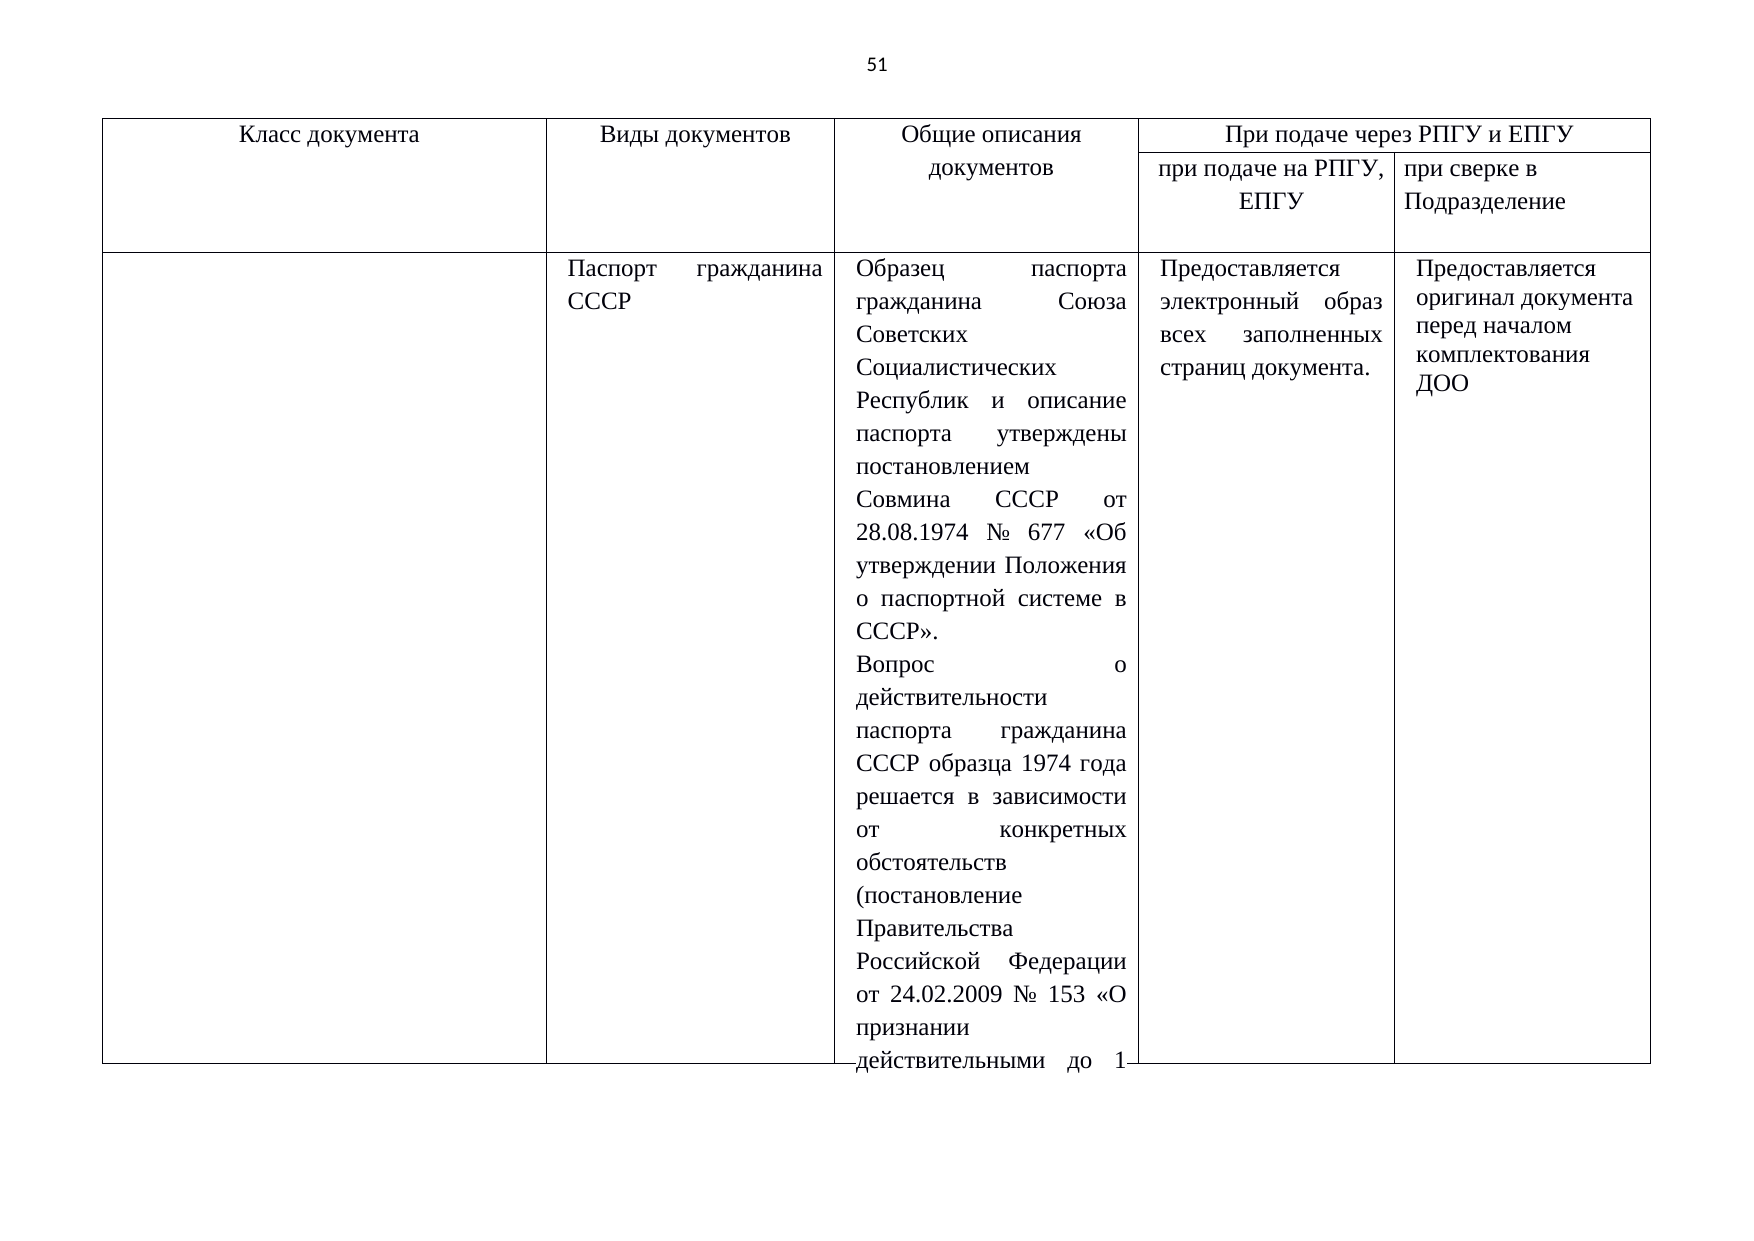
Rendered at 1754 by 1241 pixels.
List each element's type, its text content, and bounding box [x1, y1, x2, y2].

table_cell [1395, 253, 1650, 1063]
table_cell Образец паспорта гражданина Союза Советских Социалистических Республик и описание паспорта утверждены постановлением Совмина СССР от 28.08.1974 № 677 «Об утверждении Положения о паспортной системе в СССР». Вопрос о действительности паспорта гражданина СССР образца 1974 года решается в зависимости от конкретных обстоятельств (постановление Правительства Российской Федерации от 24.02.2009 № 153 «О признании действительными до 1 июля 2009 г. паспортов гражданина СССР образца 1974 года для некоторых категорий иностранных граждан и лиц без гражданства») [835, 253, 1138, 1063]
table_cell при сверке в Подразделение [1395, 153, 1650, 252]
table_cell при подаче на РПГУ, ЕПГУ [1139, 153, 1394, 252]
table_header Класс документа [103, 119, 546, 252]
table_cell Предоставляется электронный образ всех заполненных страниц документа. [1139, 253, 1394, 1063]
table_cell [103, 253, 546, 1063]
table_header Виды документов [547, 119, 834, 252]
table_header Общие описания документов [835, 119, 1138, 252]
table_header При подаче через РПГУ и ЕПГУ [1139, 119, 1650, 152]
table_cell Паспорт гражданина СССР [547, 253, 834, 1063]
